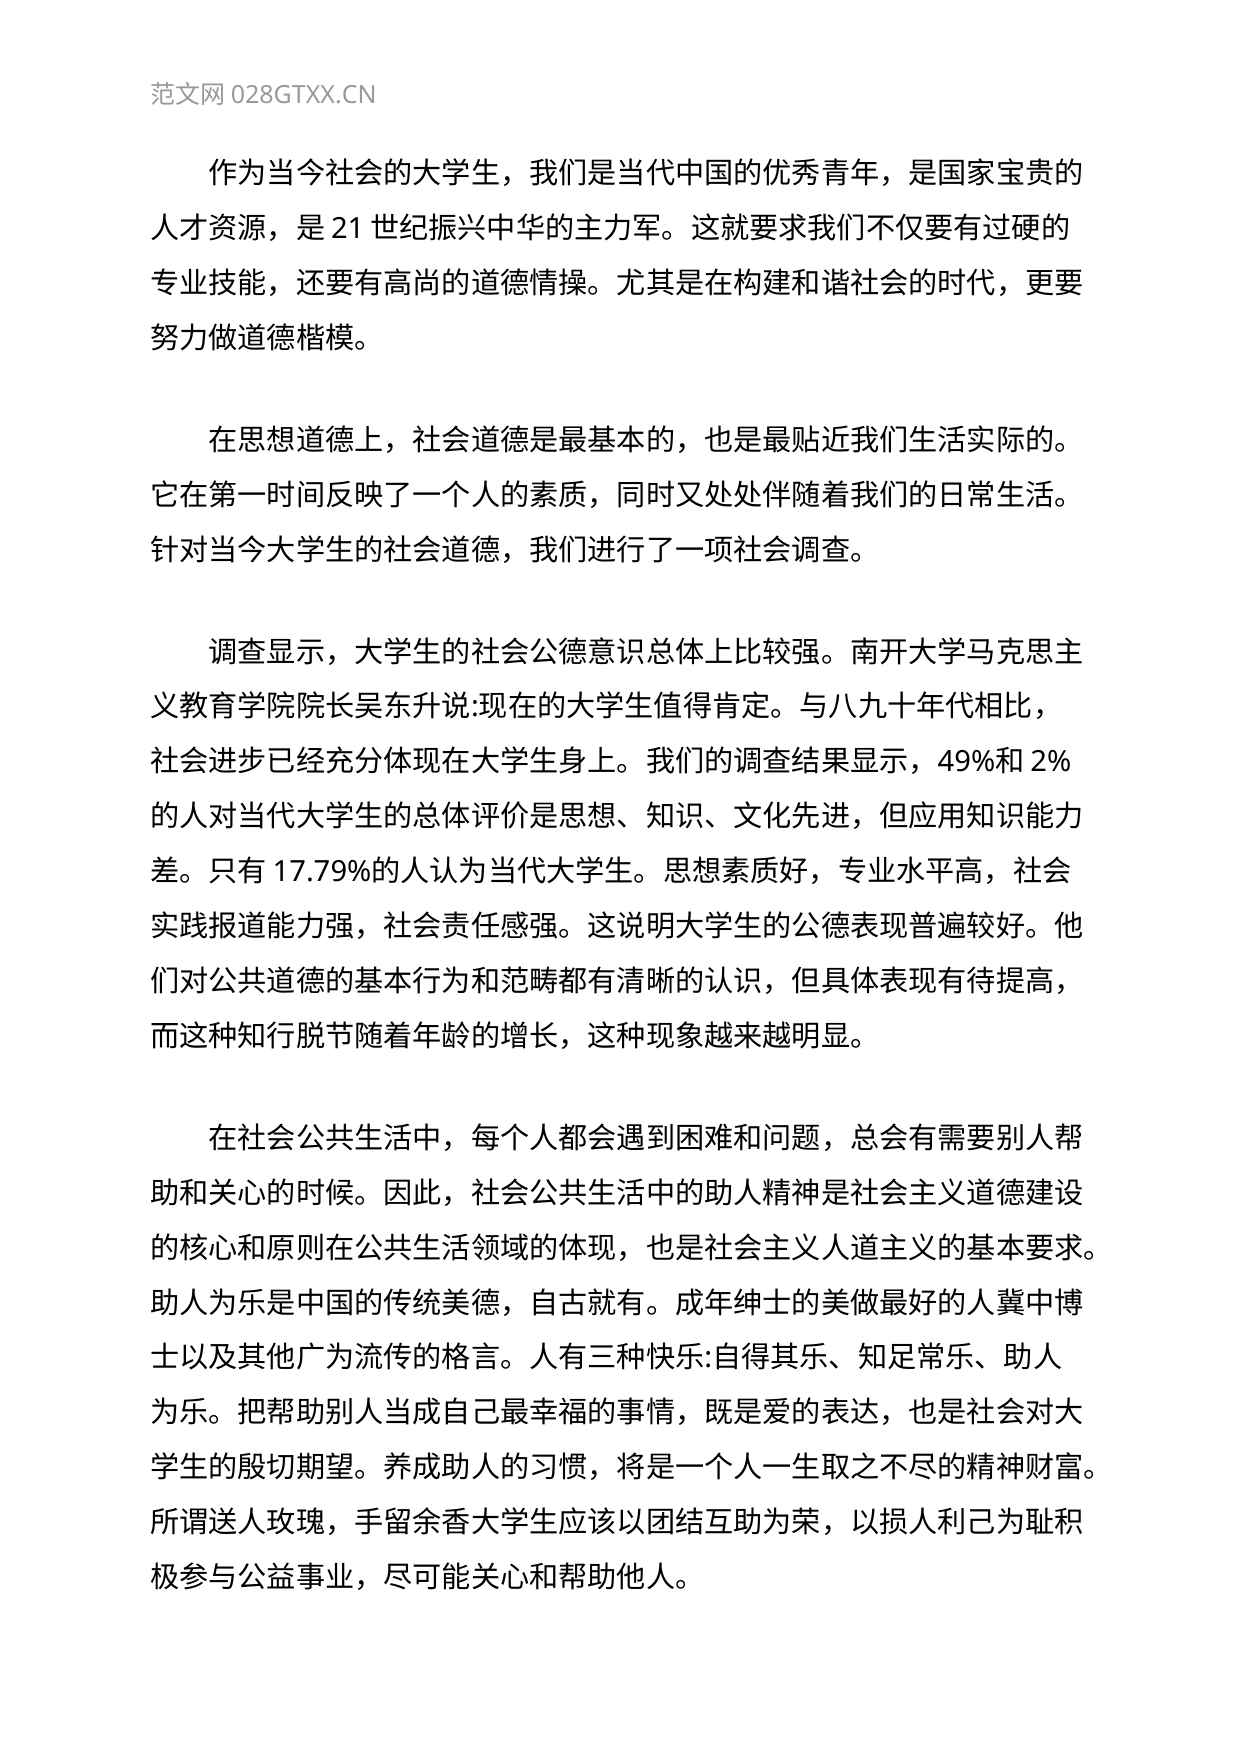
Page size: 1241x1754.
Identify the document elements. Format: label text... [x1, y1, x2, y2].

text 在社会公共生活中，每个人都会遇到困难和问题，总会有需要别人帮助和关心的时候。因此，社会公共生活中的助人精神是社会主义道德建设的核心和原则在公共生活领域的体现，也是社会主义人道主义的基本要求。助人为乐是中国的传统美德，自古就有。成年绅士的美做最好的人冀中博士以及其他广为流传的格言。人有三种快乐:自得其乐、知足常乐、助人为乐。把帮助别人当成自己最幸福的事情，既是爱的表达，也是社会对大学生的殷切期望。养成助人的习惯，将是一个人一生取之不尽的精神财富。所谓送人玫瑰，手留余香大学生应该以团结互助为荣，以损人利己为耻积极参与公益事业，尽可能关心和帮助他人。 [150, 1114, 1090, 1596]
text 调查显示，大学生的社会公德意识总体上比较强。南开大学马克思主义教育学院院长吴东升说:现在的大学生值得肯定。与八九十年代相比，社会进步已经充分体现在大学生身上。我们的调查结果显示，49%和2%的人对当代大学生的总体评价是思想、知识、文化先进，但应用知识能力差。只有17.79%的人认为当代大学生。思想素质好，专业水平高，社会实践报道能力强，社会责任感强。这说明大学生的公德表现普遍较好。他们对公共道德的基本行为和范畴都有清晰的认识，但具体表现有待提高，而这种知行脱节随着年龄的增长，这种现象越来越明显。 [150, 628, 1090, 1055]
text 在思想道德上，社会道德是最基本的，也是最贴近我们生活实际的。它在第一时间反映了一个人的素质，同时又处处伴随着我们的日常生活。针对当今大学生的社会道德，我们进行了一项社会调查。 [150, 417, 1090, 569]
text 作为当今社会的大学生，我们是当代中国的优秀青年，是国家宝贵的人才资源，是21世纪振兴中华的主力军。这就要求我们不仅要有过硬的专业技能，还要有高尚的道德情操。尤其是在构建和谐社会的时代，更要努力做道德楷模。 [150, 150, 1090, 357]
